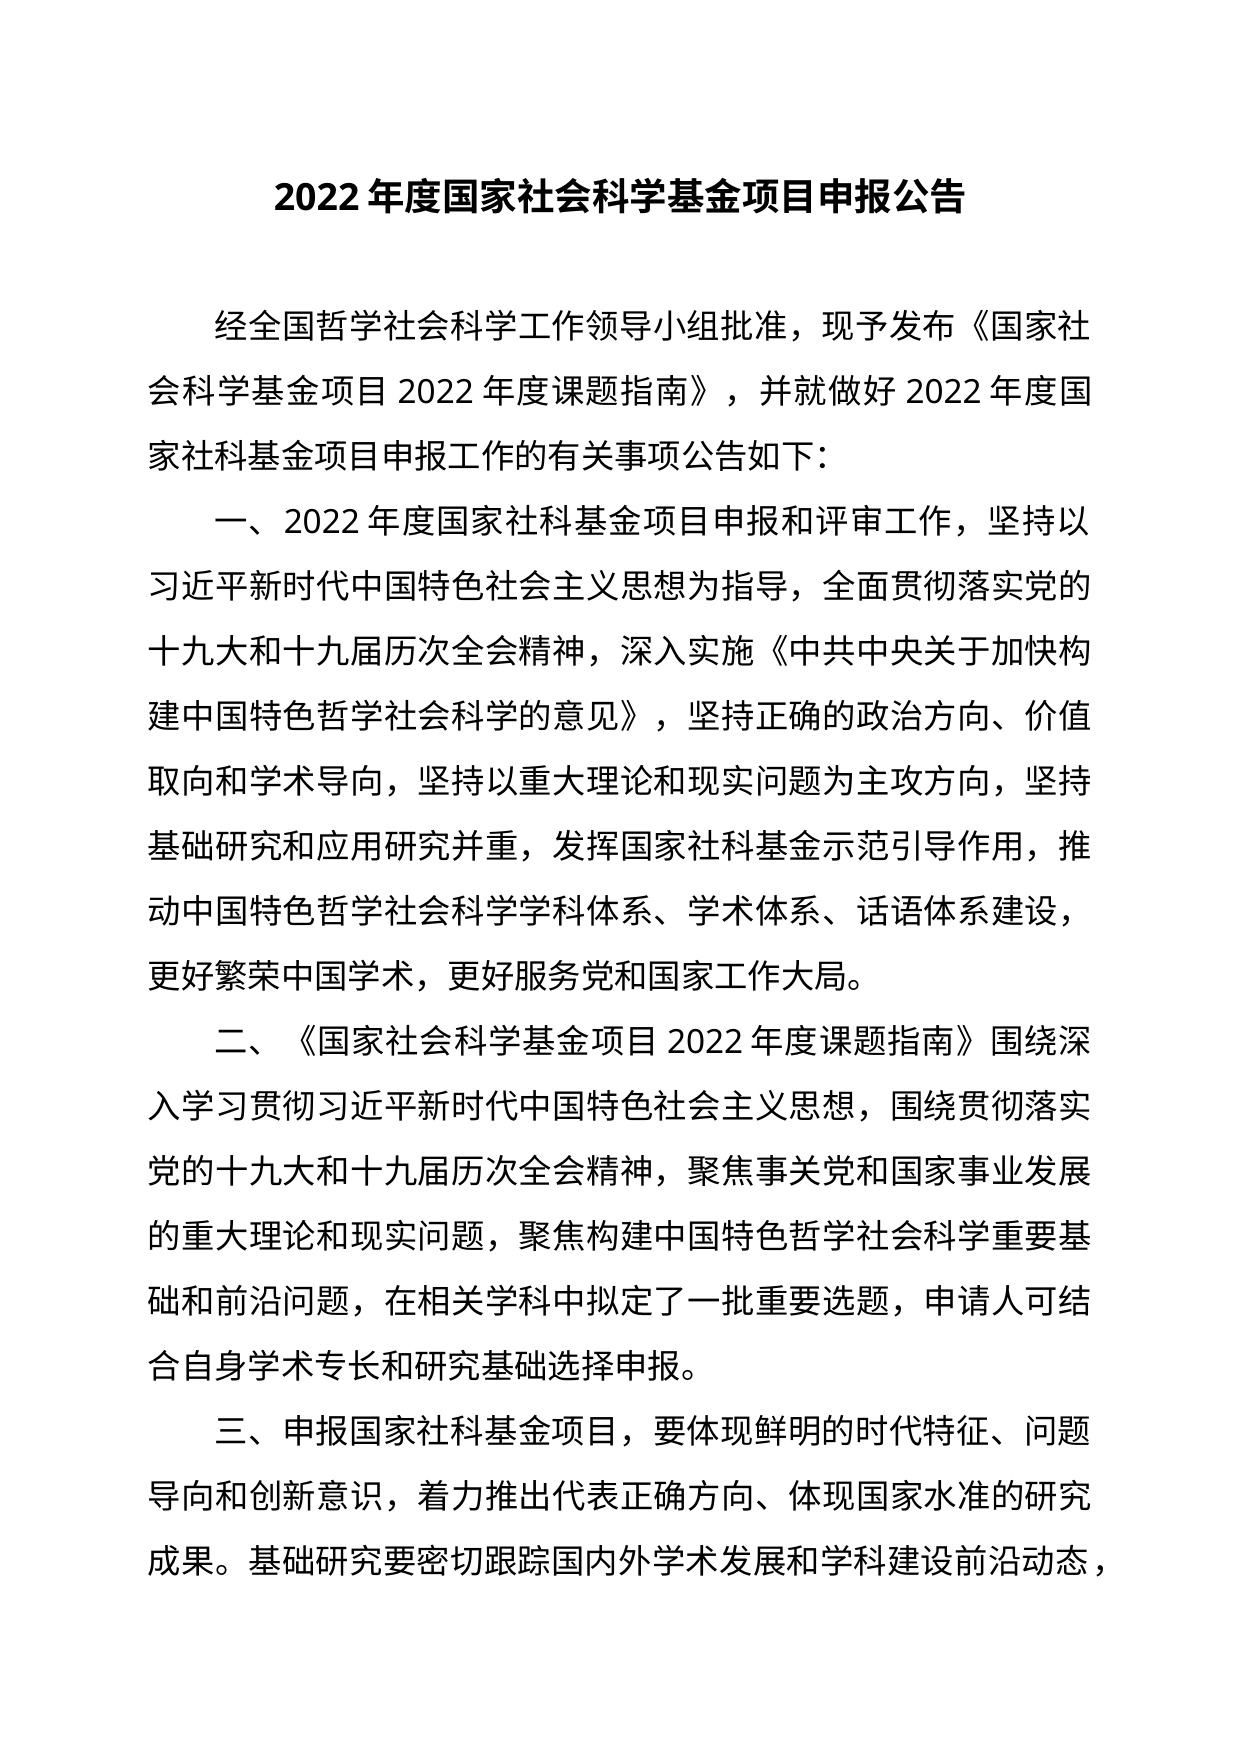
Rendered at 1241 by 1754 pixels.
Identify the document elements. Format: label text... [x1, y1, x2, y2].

text 经全国哲学社会科学工作领导小组批准，现予发布《国家社会科学基金项目2022年度课题指南》，并就做好2022年度国家社科基金项目申报工作的有关事项公告如下： [148, 292, 1092, 487]
text 2022年度国家社会科学基金项目申报公告 [148, 162, 1092, 227]
text 二、《国家社会科学基金项目2022年度课题指南》围绕深入学习贯彻习近平新时代中国特色社会主义思想，围绕贯彻落实党的十九大和十九届历次全会精神，聚焦事关党和国家事业发展的重大理论和现实问题，聚焦构建中国特色哲学社会科学重要基础和前沿问题，在相关学科中拟定了一批重要选题，申请人可结合自身学术专长和研究基础选择申报。 [148, 1007, 1092, 1397]
text 一、2022年度国家社科基金项目申报和评审工作，坚持以习近平新时代中国特色社会主义思想为指导，全面贯彻落实党的十九大和十九届历次全会精神，深入实施《中共中央关于加快构建中国特色哲学社会科学的意见》，坚持正确的政治方向、价值取向和学术导向，坚持以重大理论和现实问题为主攻方向，坚持基础研究和应用研究并重，发挥国家社科基金示范引导作用，推动中国特色哲学社会科学学科体系、学术体系、话语体系建设，更好繁荣中国学术，更好服务党和国家工作大局。 [148, 487, 1092, 1007]
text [148, 1397, 1092, 1592]
